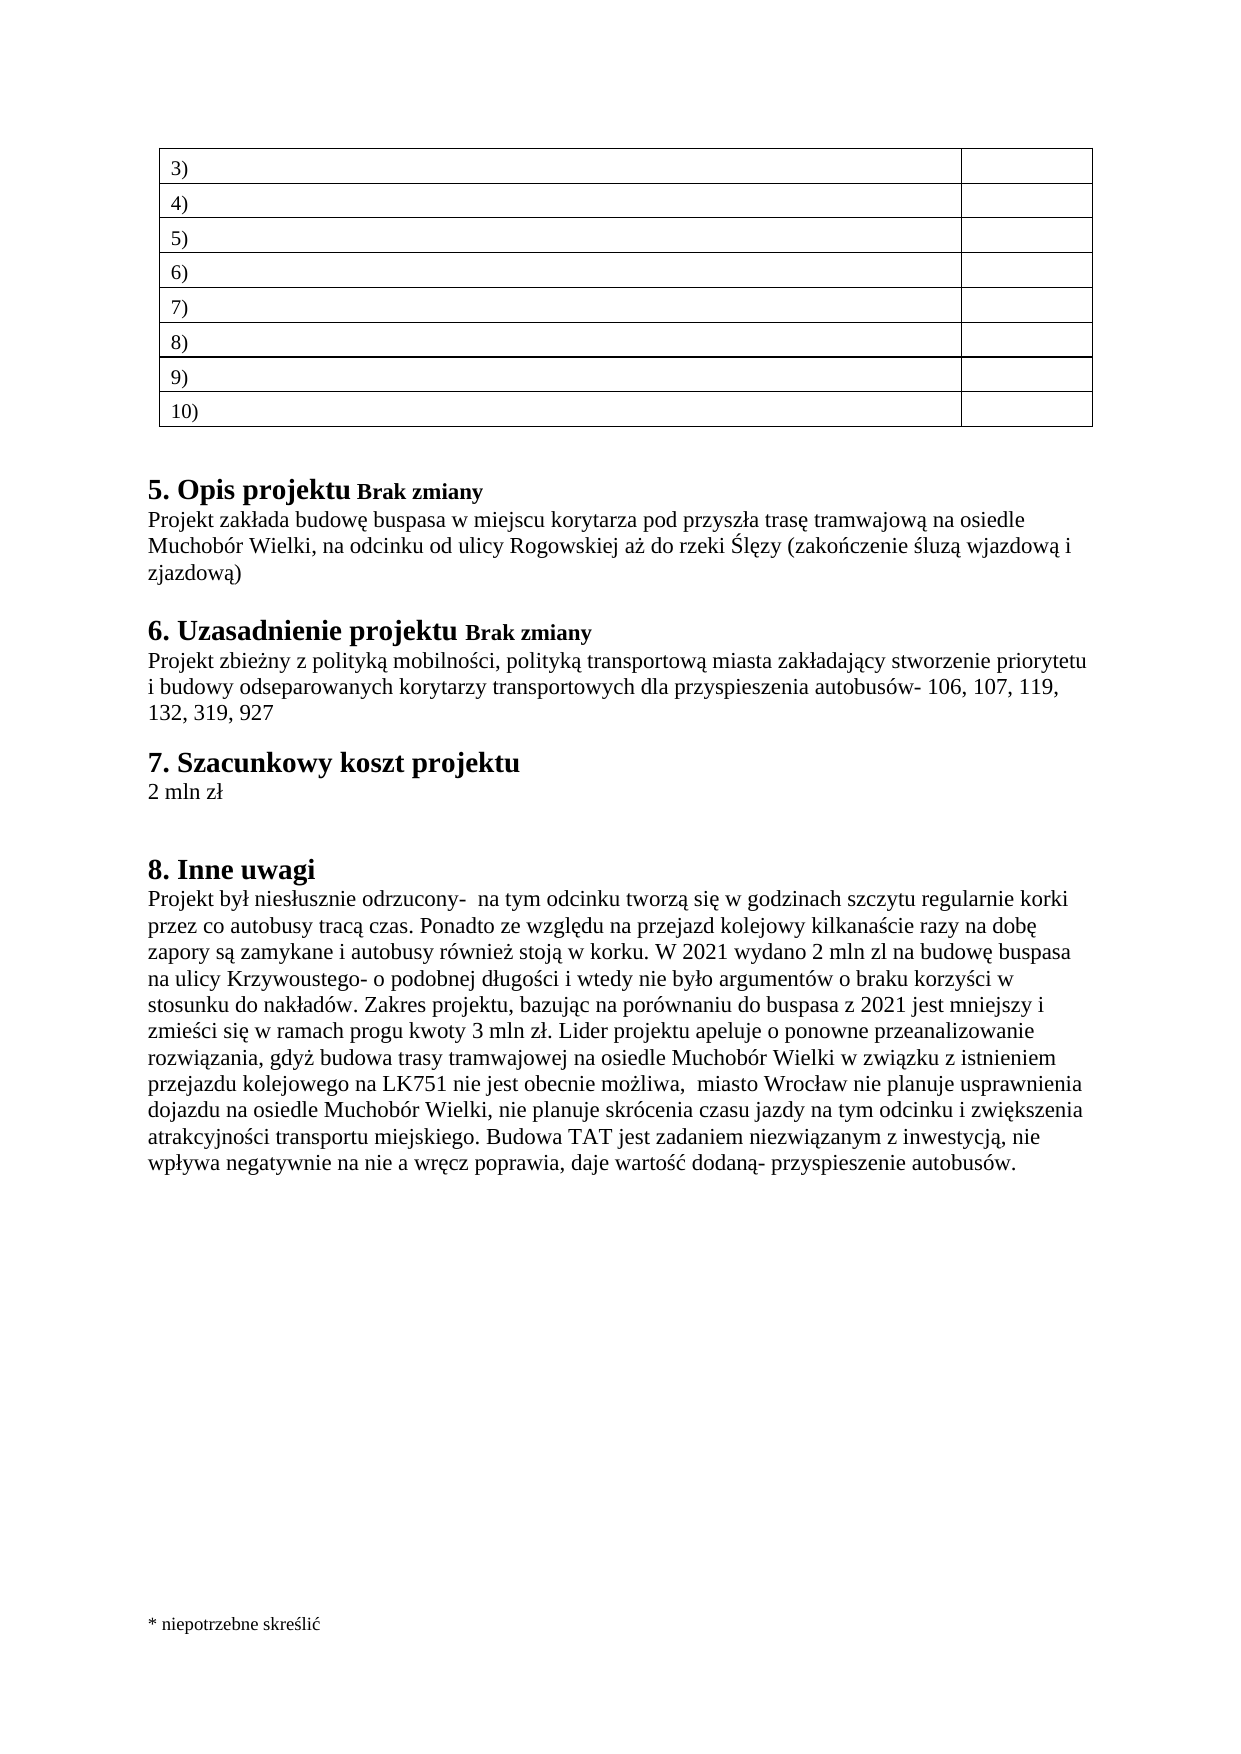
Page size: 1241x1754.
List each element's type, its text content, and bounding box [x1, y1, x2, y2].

text 8. Inne uwagi [148, 852, 1093, 886]
table_cell 8) [160, 323, 961, 356]
table_cell 4) [160, 184, 961, 217]
table_cell [962, 149, 1092, 182]
table_cell [962, 323, 1092, 356]
table_cell [962, 288, 1092, 322]
text 7. Szacunkowy koszt projektu [148, 745, 1093, 778]
text Projekt zbieżny z polityką mobilności, polityką transportową miasta zakładający stworzenie priorytetu i budowy odseparowanych korytarzy transportowych dla przyspieszenia autobusów- 106, 107, 119, 132, 319, 927 [148, 647, 1093, 726]
table_cell [962, 358, 1092, 391]
table_cell 9) [160, 358, 961, 391]
table_cell 5) [160, 218, 961, 252]
table_cell [962, 392, 1092, 426]
text Projekt zakłada budowę buspasa w miejscu korytarza pod przyszła trasę tramwajową na osiedle Muchobór Wielki, na odcinku od ulicy Rogowskiej aż do rzeki Ślęzy (zakończenie śluzą wjazdową i zjazdową) [148, 506, 1093, 585]
table_cell 3) [160, 149, 961, 182]
table_cell 10) [160, 392, 961, 426]
table_cell 6) [160, 253, 961, 287]
text Projekt był niesłusznie odrzucony- na tym odcinku tworzą się w godzinach szczytu regularnie korki przez co autobusy tracą czas. Ponadto ze względu na przejazd kolejowy kilkanaście razy na dobę zapory są zamykane i autobusy również stoją w korku. W 2021 wydano 2 mln zl na budowę buspasa na ulicy Krzywoustego- o podobnej długości i wtedy nie było argumentów o braku korzyści w stosunku do nakładów. Zakres projektu, bazując na porównaniu do buspasa z 2021 jest mniejszy i zmieści się w ramach progu kwoty 3 mln zł. Lider projektu apeluje o ponowne przeanalizowanie rozwiązania, gdyż budowa trasy tramwajowej na osiedle Muchobór Wielki w związku z istnieniem przejazdu kolejowego na LK751 nie jest obecnie możliwa, miasto Wrocław nie planuje usprawnienia dojazdu na osiedle Muchobór Wielki, nie planuje skrócenia czasu jazdy na tym odcinku i zwiększenia atrakcyjności transportu miejskiego. Budowa TAT jest zadaniem niezwiązanym z inwestycją, nie wpływa negatywnie na nie a wręcz poprawia, daje wartość dodaną- przyspieszenie autobusów. [148, 886, 1093, 1175]
text 6. Uzasadnienie projektu Brak zmiany [148, 613, 1093, 647]
text 5. Opis projektu Brak zmiany [148, 472, 1093, 506]
table_cell [962, 184, 1092, 217]
table_cell [962, 218, 1092, 252]
table_cell 7) [160, 288, 961, 322]
text 2 mln zł [148, 778, 1093, 805]
table_cell [962, 253, 1092, 287]
